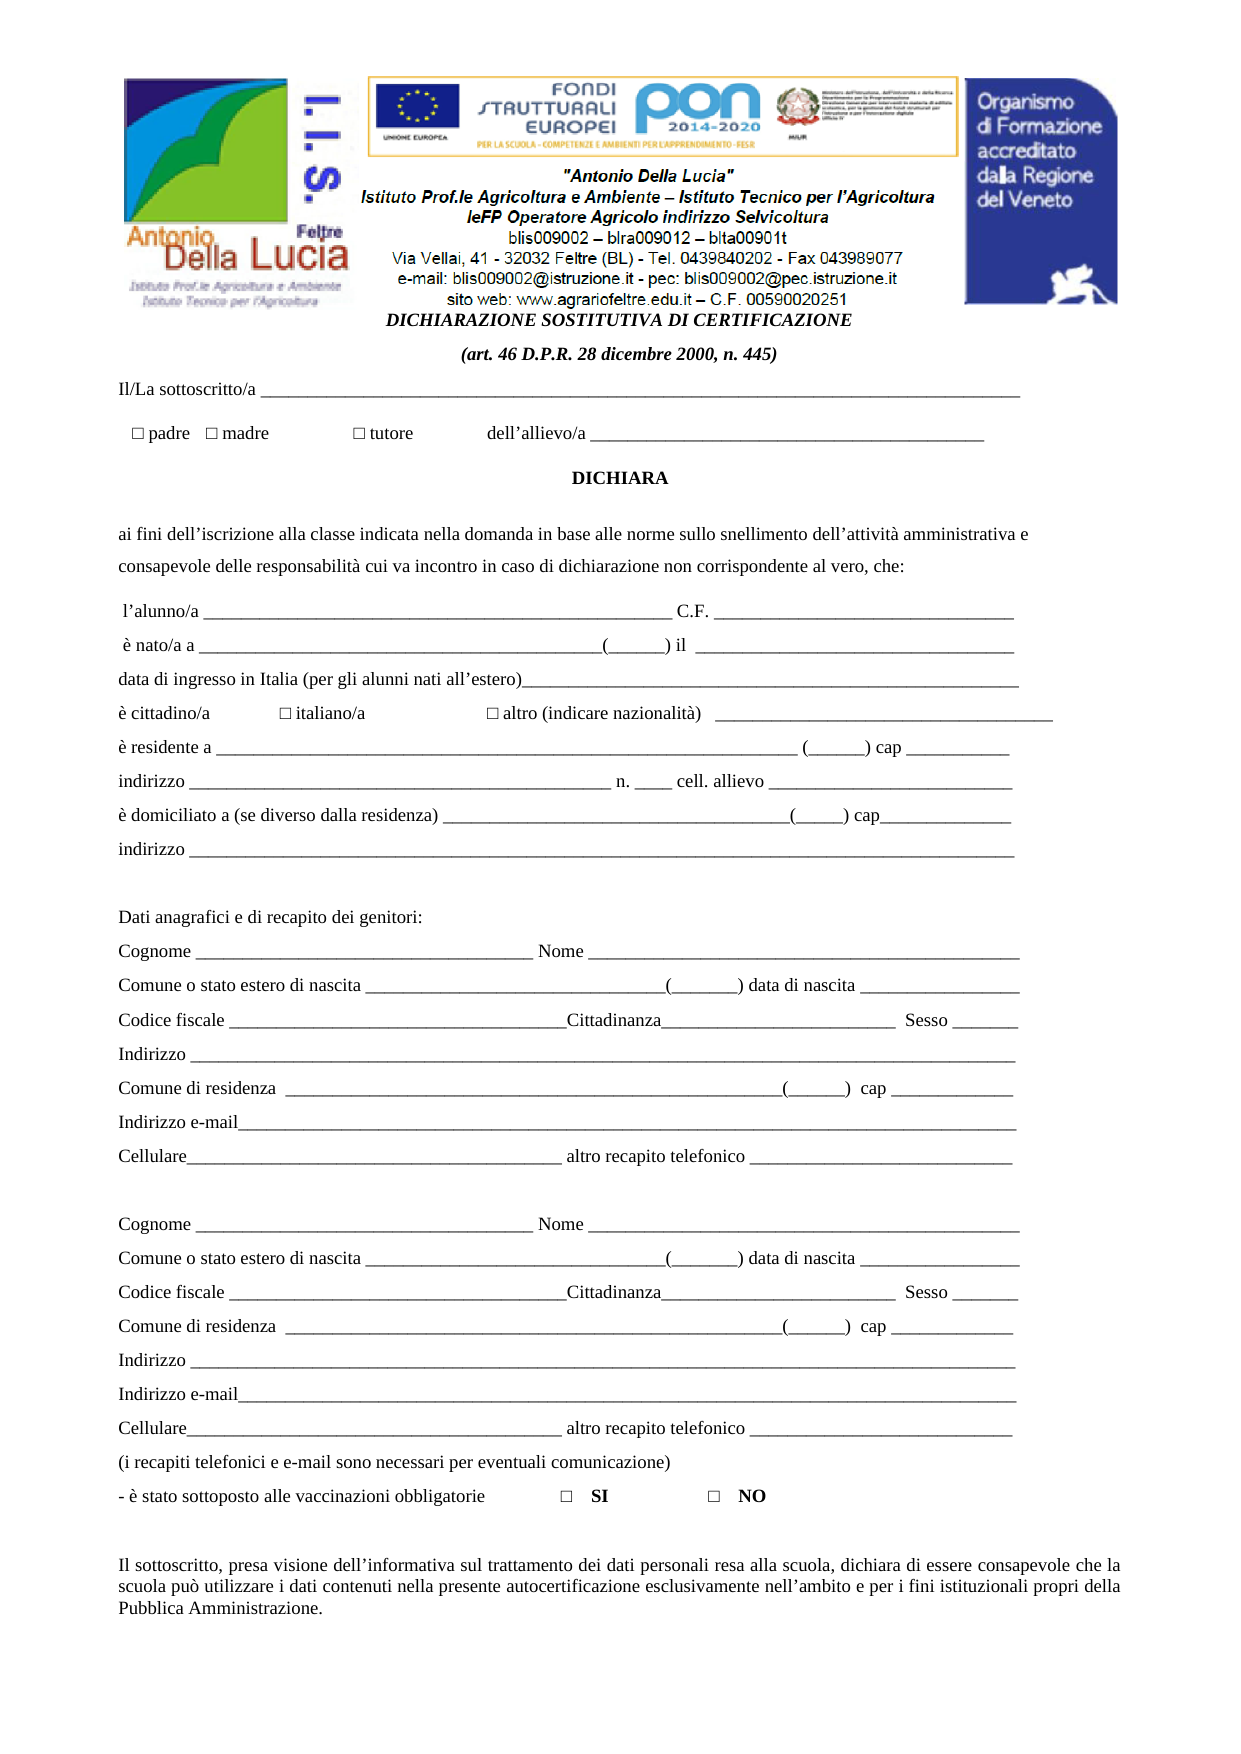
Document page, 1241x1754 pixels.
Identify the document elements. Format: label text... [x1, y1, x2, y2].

text Indirizzo e-mail___________________________________________________________________________________ [118, 1111, 1122, 1132]
picture [118, 73, 1123, 310]
text ai fini dell’iscrizione alla classe indicata nella domanda in base alle norme sullo snellimento dell’attività amministrativa e consapevole delle responsabilità cui va incontro in caso di dichiarazione non corrispondente al vero, che: [118, 523, 1122, 576]
text (art. 46 D.P.R. 28 dicembre 2000, n. 445) [118, 343, 1122, 365]
text Cellulare________________________________________ altro recapito telefonico ____________________________ [118, 1417, 1122, 1439]
text Comune di residenza _____________________________________________________(______) cap _____________ [118, 1077, 1122, 1098]
text è cittadino/a □ italiano/a □ altro (indicare nazionalità) ____________________________________ [118, 702, 1122, 723]
text DICHIARA [118, 467, 1122, 488]
text (i recapiti telefonici e e-mail sono necessari per eventuali comunicazione) [118, 1451, 1122, 1473]
text l’alunno/a __________________________________________________ C.F. ________________________________ [118, 600, 1122, 621]
text Il/La sottoscritto/a _________________________________________________________________________________ [118, 377, 1122, 399]
text è residente a ______________________________________________________________ (______) cap ___________ [118, 736, 1122, 757]
text Indirizzo ________________________________________________________________________________________ [118, 1042, 1122, 1064]
text Dati anagrafici e di recapito dei genitori: [118, 906, 1122, 928]
text indirizzo _____________________________________________ n. ____ cell. allievo __________________________ [118, 770, 1122, 792]
text Comune o stato estero di nascita ________________________________(_______) data di nascita _________________ [118, 1247, 1122, 1268]
text DICHIARAZIONE SOSTITUTIVA DI CERTIFICAZIONE [118, 310, 1122, 331]
text □ padre □ madre □ tutore dell’allievo/a __________________________________________ [118, 422, 1122, 444]
text - è stato sottoposto alle vaccinazioni obbligatorie □ SI □ NO [118, 1485, 1122, 1507]
text Codice fiscale ____________________________________Cittadinanza_________________________ Sesso _______ [118, 1281, 1122, 1302]
text Comune o stato estero di nascita ________________________________(_______) data di nascita _________________ [118, 974, 1122, 996]
text Comune di residenza _____________________________________________________(______) cap _____________ [118, 1315, 1122, 1337]
text Indirizzo e-mail___________________________________________________________________________________ [118, 1383, 1122, 1405]
text Indirizzo ________________________________________________________________________________________ [118, 1349, 1122, 1371]
text è domiciliato a (se diverso dalla residenza) _____________________________________(_____) cap______________ [118, 804, 1122, 826]
text Cognome ____________________________________ Nome ______________________________________________ [118, 940, 1122, 962]
text è nato/a a ___________________________________________(______) il __________________________________ [118, 634, 1122, 655]
text Codice fiscale ____________________________________Cittadinanza_________________________ Sesso _______ [118, 1008, 1122, 1030]
text data di ingresso in Italia (per gli alunni nati all’estero)_____________________________________________________ [118, 668, 1122, 689]
text Cellulare________________________________________ altro recapito telefonico ____________________________ [118, 1145, 1122, 1166]
text Cognome ____________________________________ Nome ______________________________________________ [118, 1213, 1122, 1234]
text indirizzo ________________________________________________________________________________________ [118, 838, 1122, 860]
text Il sottoscritto, presa visione dell’informativa sul trattamento dei dati personali resa alla scuola, dichiara di essere consapevole che la scuola può utilizzare i dati contenuti nella presente autocertificazione esclusivamente nell’ambito e per i fini istituzionali propri della Pubblica Amministrazione. [118, 1553, 1122, 1618]
